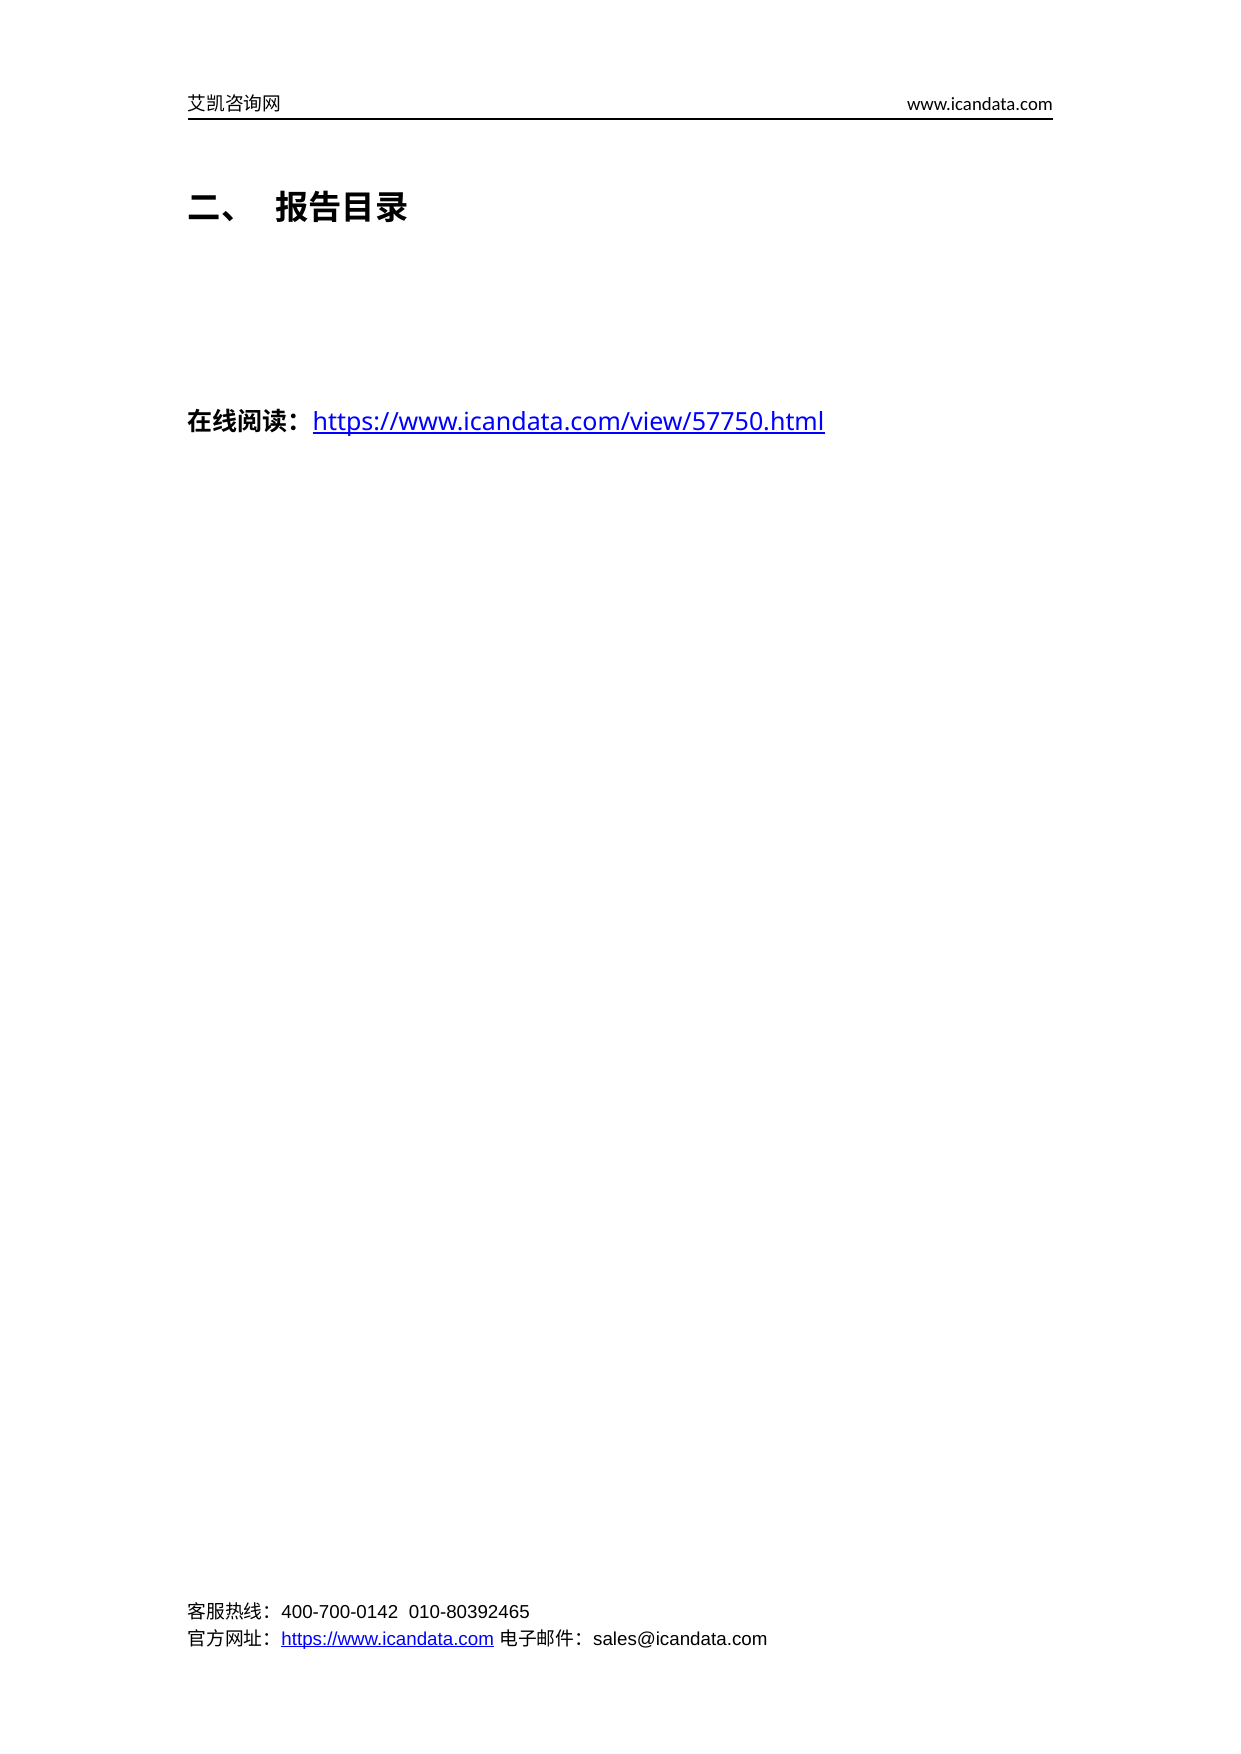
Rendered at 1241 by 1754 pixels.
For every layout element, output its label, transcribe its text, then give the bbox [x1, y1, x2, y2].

subtitle 报告目录 [187, 172, 1053, 237]
text 在线阅读：https://www.icandata.com/view/57750.html [187, 387, 1053, 452]
